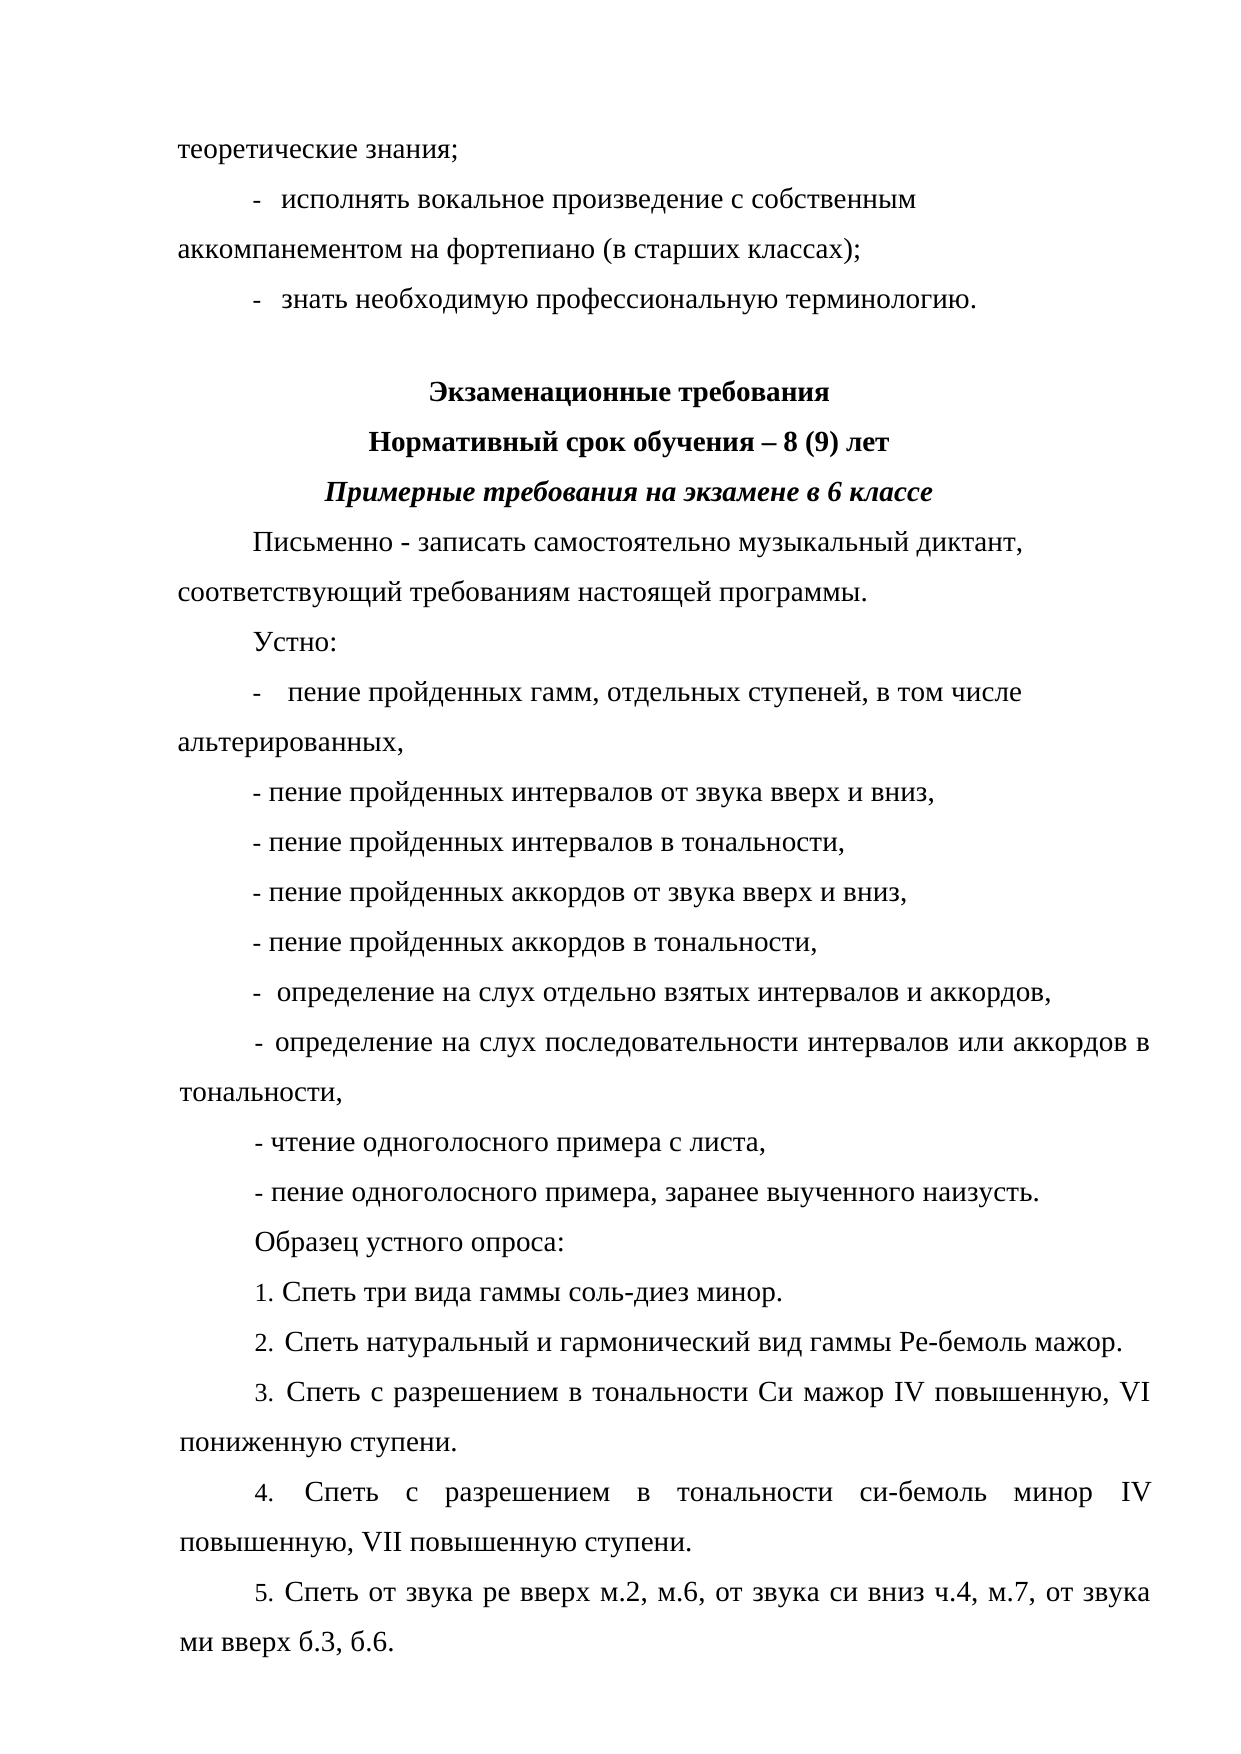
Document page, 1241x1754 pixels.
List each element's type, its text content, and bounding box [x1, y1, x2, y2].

list пение пройденных гамм, отдельных ступеней, в том числе альтерированных, [177, 662, 1149, 762]
list Спеть с разрешением в тональности Си мажор IV повышенную, VI пониженную ступени. [179, 1362, 1152, 1462]
list знать необходимую профессиональную терминологию. [177, 268, 1152, 318]
text Экзаменационные требования [177, 362, 1081, 412]
text Нормативный срок обучения – 8 (9) лет [177, 412, 1081, 462]
list Спеть натуральный и гармонический вид гаммы Ре-бемоль мажор. [179, 1312, 1152, 1362]
text Образец устного опроса: [179, 1212, 1152, 1262]
text Письменно - записать самостоятельно музыкальный диктант, соответствующий требованиям настоящей программы. [177, 512, 1149, 612]
list пение пройденных аккордов в тональности, [177, 912, 1152, 962]
text Примерные требования на экзамене в 6 классе [177, 462, 1081, 512]
list пение одноголосного примера, заранее выученного наизусть. [179, 1162, 1152, 1212]
list определение на слух последовательности интервалов или аккордов в тональности, [179, 1012, 1152, 1112]
text Устно: [177, 612, 1152, 662]
list пение пройденных интервалов в тональности, [177, 812, 1152, 862]
list Спеть три вида гаммы соль-диез минор. [179, 1262, 1152, 1312]
list пение пройденных аккордов от звука вверх и вниз, [177, 862, 1152, 912]
list Спеть от звука ре вверх м.2, м.6, от звука си вниз ч.4, м.7, от звука ми вверх б.3, б.6. [179, 1562, 1152, 1662]
list чтение одноголосного примера с листа, [179, 1112, 1152, 1162]
list определение на слух отдельно взятых интервалов и аккордов, [177, 962, 1152, 1012]
list пение пройденных интервалов от звука вверх и вниз, [177, 762, 1152, 812]
list исполнять вокальное произведение с собственным аккомпанементом на фортепиано (в старших классах); [177, 168, 1149, 268]
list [177, 118, 1149, 168]
list Спеть с разрешением в тональности си-бемоль минор IV повышенную, VII повышенную ступени. [179, 1462, 1152, 1562]
